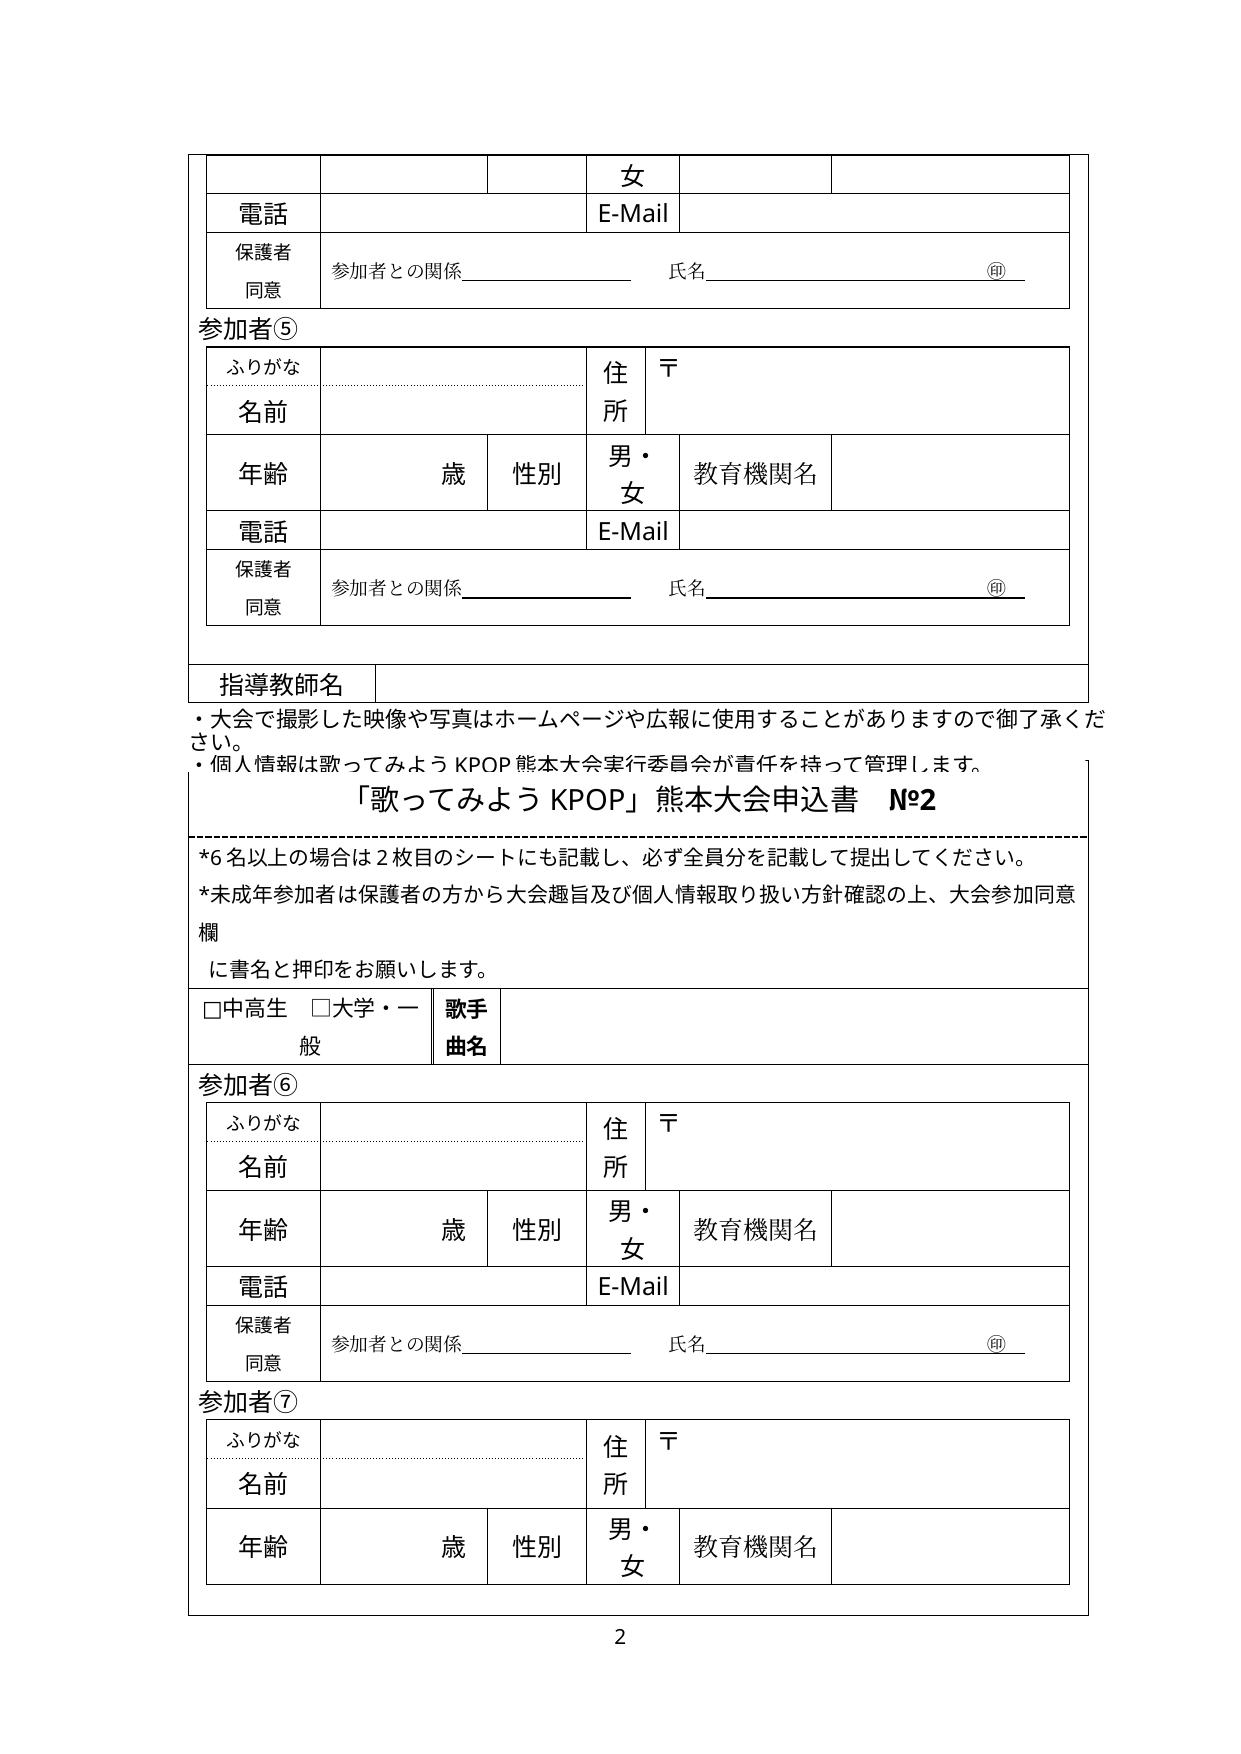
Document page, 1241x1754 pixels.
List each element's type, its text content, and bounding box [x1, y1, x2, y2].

table_cell [188, 703, 1089, 714]
table_cell □中高生 □大学・一般 [189, 989, 431, 1064]
table_cell 歌手 曲名 [434, 989, 500, 1064]
table_cell *6名以上の場合は2枚目のシートにも記載し、必ず全員分を記載して提出してください。 *未成年参加者は保護者の方から大会趣旨及び個人情報取り扱い方針確認の上、大会参加同意欄 に書名と押印をお願いします。 [189, 836, 1088, 988]
table_cell [376, 665, 1088, 702]
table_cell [189, 1065, 1088, 1615]
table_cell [189, 155, 1088, 663]
table_cell 指導教師名 [189, 665, 375, 702]
table_cell 「歌ってみようKPOP」熊本大会申込書 №2 [189, 761, 1088, 836]
table_cell [501, 989, 1088, 1064]
